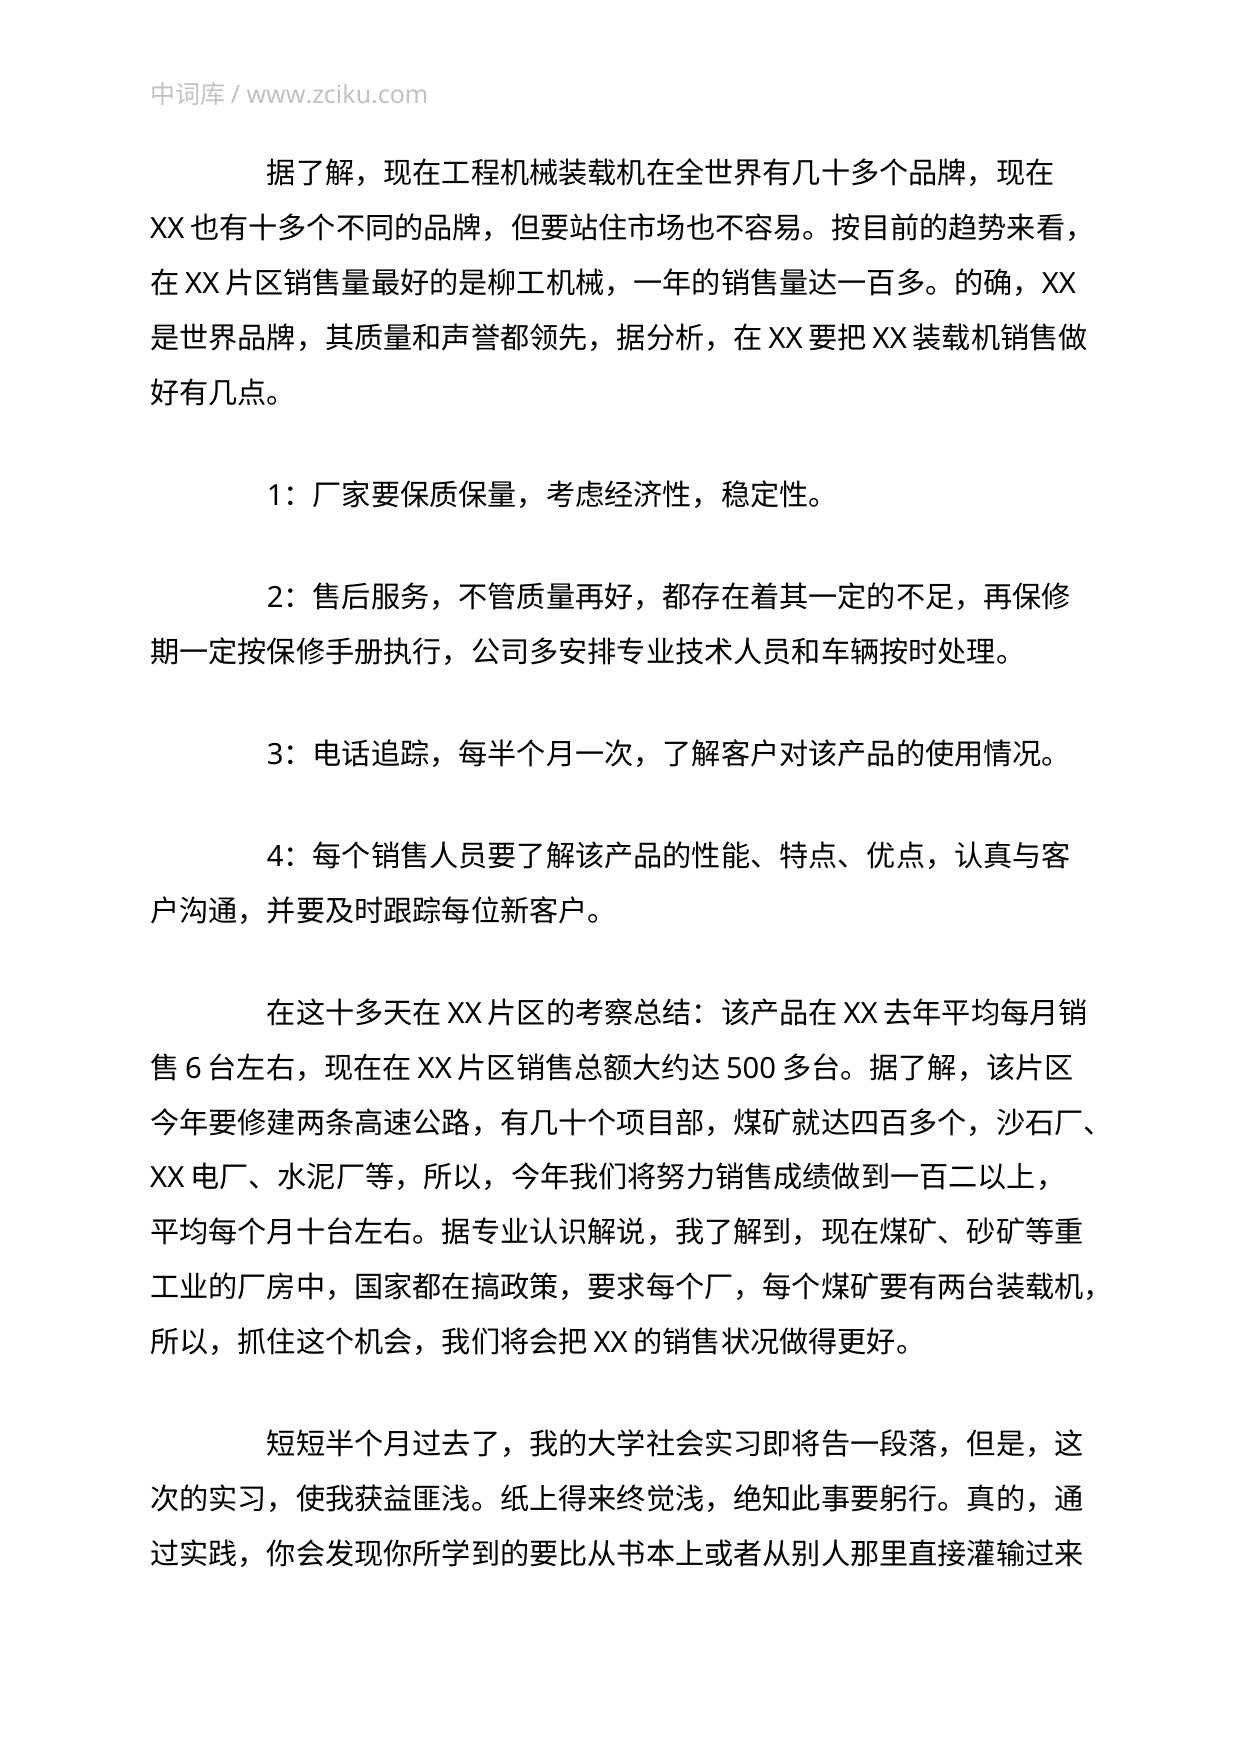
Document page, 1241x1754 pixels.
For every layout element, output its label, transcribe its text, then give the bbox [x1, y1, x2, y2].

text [150, 1421, 1090, 1573]
text 据了解，现在工程机械装载机在全世界有几十多个品牌，现在XX也有十多个不同的品牌，但要站住市场也不容易。按目前的趋势来看，在XX片区销售量最好的是柳工机械，一年的销售量达一百多。的确，XX是世界品牌，其质量和声誉都领先，据分析，在XX要把XX装载机销售做好有几点。 [150, 150, 1090, 412]
text 3：电话追踪，每半个月一次，了解客户对该产品的使用情况。 [150, 730, 1090, 773]
text 2：售后服务，不管质量再好，都存在着其一定的不足，再保修期一定按保修手册执行，公司多安排专业技术人员和车辆按时处理。 [150, 574, 1090, 671]
text 1：厂家要保质保量，考虑经济性，稳定性。 [150, 472, 1090, 514]
text 在这十多天在XX片区的考察总结：该产品在XX去年平均每月销售6台左右，现在在XX片区销售总额大约达500多台。据了解，该片区今年要修建两条高速公路，有几十个项目部，煤矿就达四百多个，沙石厂、XX电厂、水泥厂等，所以，今年我们将努力销售成绩做到一百二以上，平均每个月十台左右。据专业认识解说，我了解到，现在煤矿、砂矿等重工业的厂房中，国家都在搞政策，要求每个厂，每个煤矿要有两台装载机，所以，抓住这个机会，我们将会把XX的销售状况做得更好。 [150, 989, 1090, 1361]
text 4：每个销售人员要了解该产品的性能、特点、优点，认真与客户沟通，并要及时跟踪每位新客户。 [150, 832, 1090, 930]
